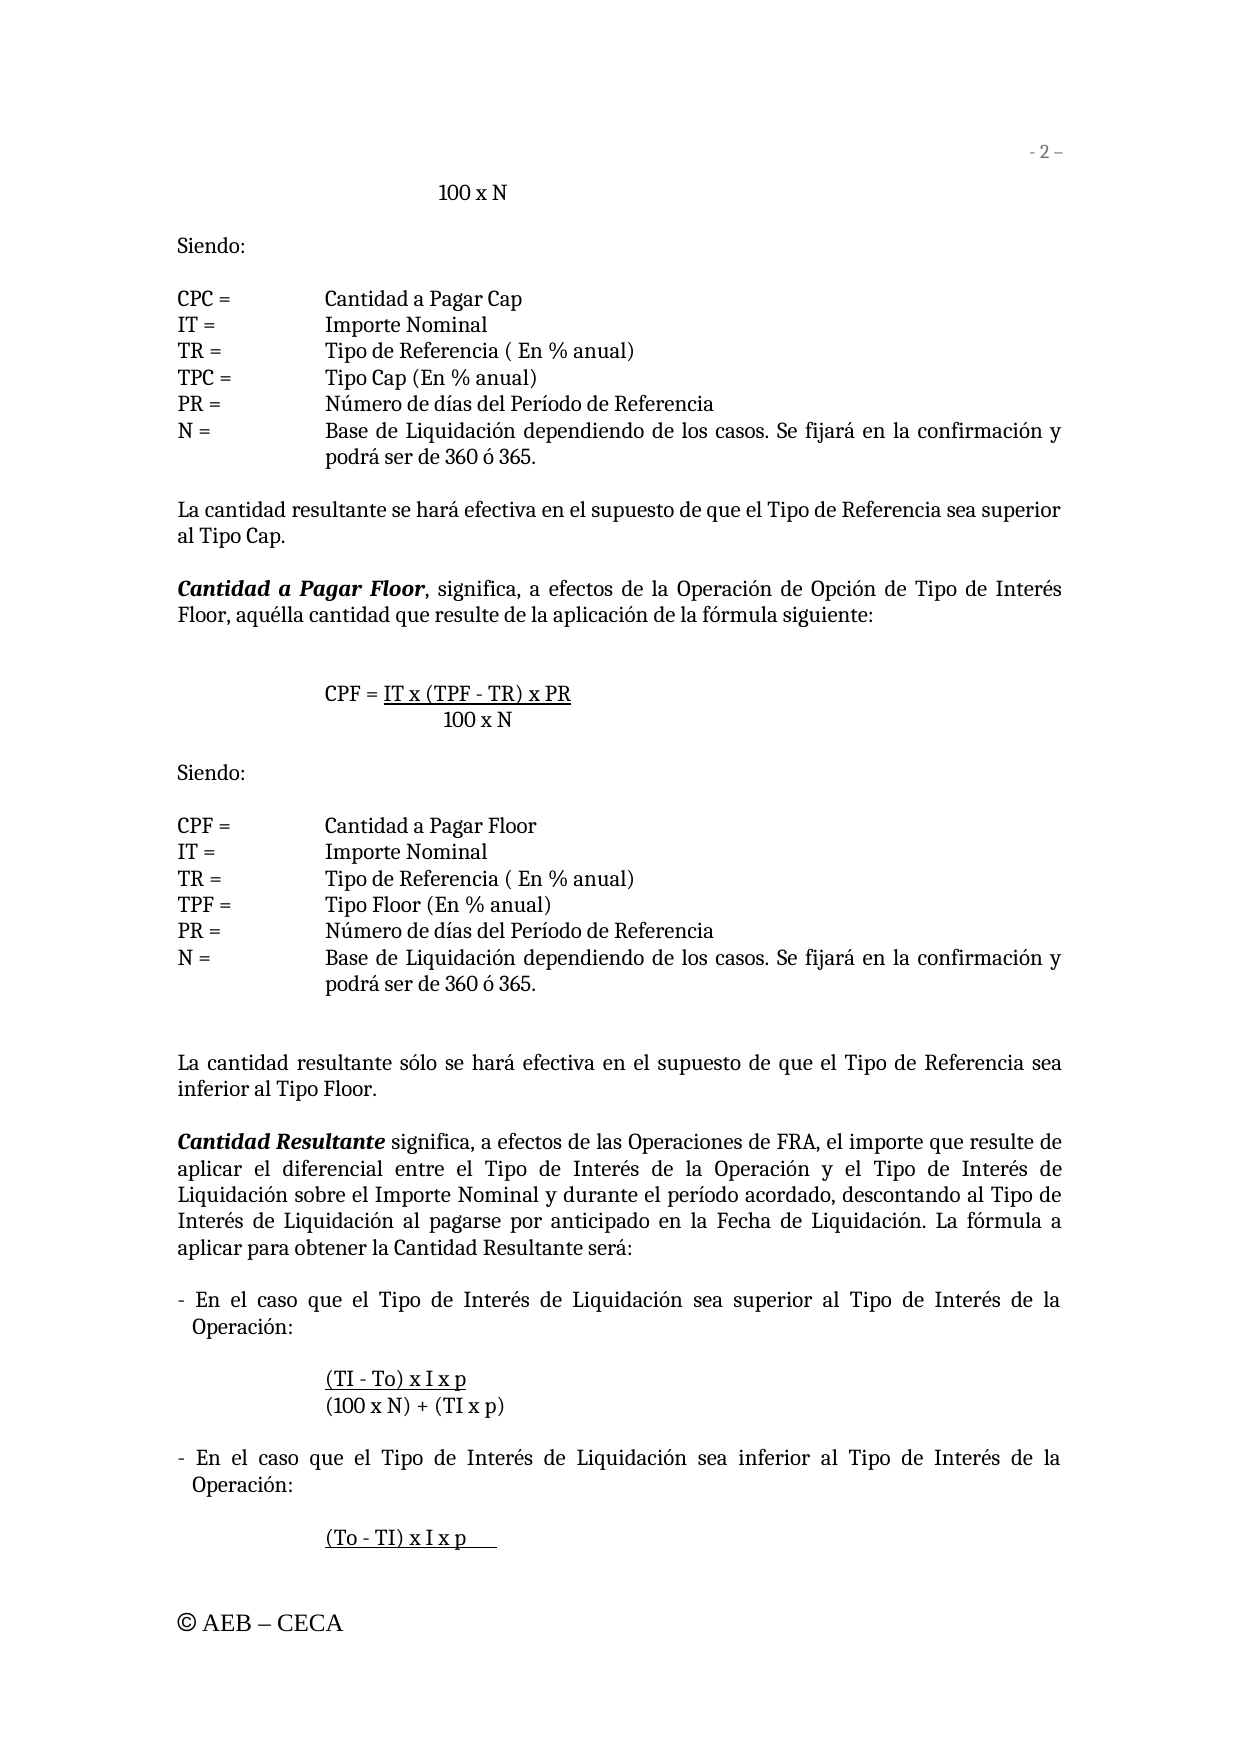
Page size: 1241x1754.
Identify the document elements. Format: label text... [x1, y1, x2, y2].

text Siendo: [177, 760, 1063, 786]
text CPC = Cantidad a Pagar Cap [177, 286, 1063, 312]
text 100 x N [177, 180, 1063, 207]
text PR = Número de días del Período de Referencia [177, 918, 1063, 944]
text Cantidad a Pagar Floor, significa, a efectos de la Operación de Opción de Tipo de Interés Floor, aquélla cantidad que resulte de la aplicación de la fórmula siguiente: [177, 576, 1063, 628]
text Cantidad Resultante significa, a efectos de las Operaciones de FRA, el importe que resulte de aplicar el diferencial entre el Tipo de Interés de la Operación y el Tipo de Interés de Liquidación sobre el Importe Nominal y durante el período acordado, descontando al Tipo de Interés de Liquidación al pagarse por anticipado en la Fecha de Liquidación. La fórmula a aplicar para obtener la Cantidad Resultante será: [177, 1129, 1063, 1261]
text 100 x N [177, 707, 1063, 734]
text N = Base de Liquidación dependiendo de los casos. Se fijará en la confirmación y podrá ser de 360 ó 365. [177, 944, 1063, 997]
text La cantidad resultante se hará efectiva en el supuesto de que el Tipo de Referencia sea superior al Tipo Cap. [177, 496, 1063, 549]
text CPF = IT x (TPF - TR) x PR [177, 681, 1063, 707]
text (To - TI) x I x p [177, 1524, 1063, 1551]
text TPF = Tipo Floor (En % anual) [177, 892, 1063, 918]
text - En el caso que el Tipo de Interés de Liquidación sea superior al Tipo de Interés de la Operación: [177, 1287, 1063, 1340]
text TR = Tipo de Referencia ( En % anual) [177, 338, 1063, 365]
text La cantidad resultante sólo se hará efectiva en el supuesto de que el Tipo de Referencia sea inferior al Tipo Floor. [177, 1050, 1063, 1103]
text - En el caso que el Tipo de Interés de Liquidación sea inferior al Tipo de Interés de la Operación: [177, 1445, 1063, 1498]
text N = Base de Liquidación dependiendo de los casos. Se fijará en la confirmación y podrá ser de 360 ó 365. [177, 417, 1063, 470]
text Siendo: [177, 233, 1063, 259]
text IT = Importe Nominal [177, 839, 1063, 865]
text IT = Importe Nominal [177, 312, 1063, 338]
text PR = Número de días del Período de Referencia [177, 391, 1063, 417]
text (100 x N) + (TI x p) [177, 1392, 1063, 1419]
text (TI - To) x I x p [177, 1366, 1063, 1392]
text TR = Tipo de Referencia ( En % anual) [177, 865, 1063, 892]
text CPF = Cantidad a Pagar Floor [177, 813, 1063, 839]
text TPC = Tipo Cap (En % anual) [177, 365, 1063, 391]
